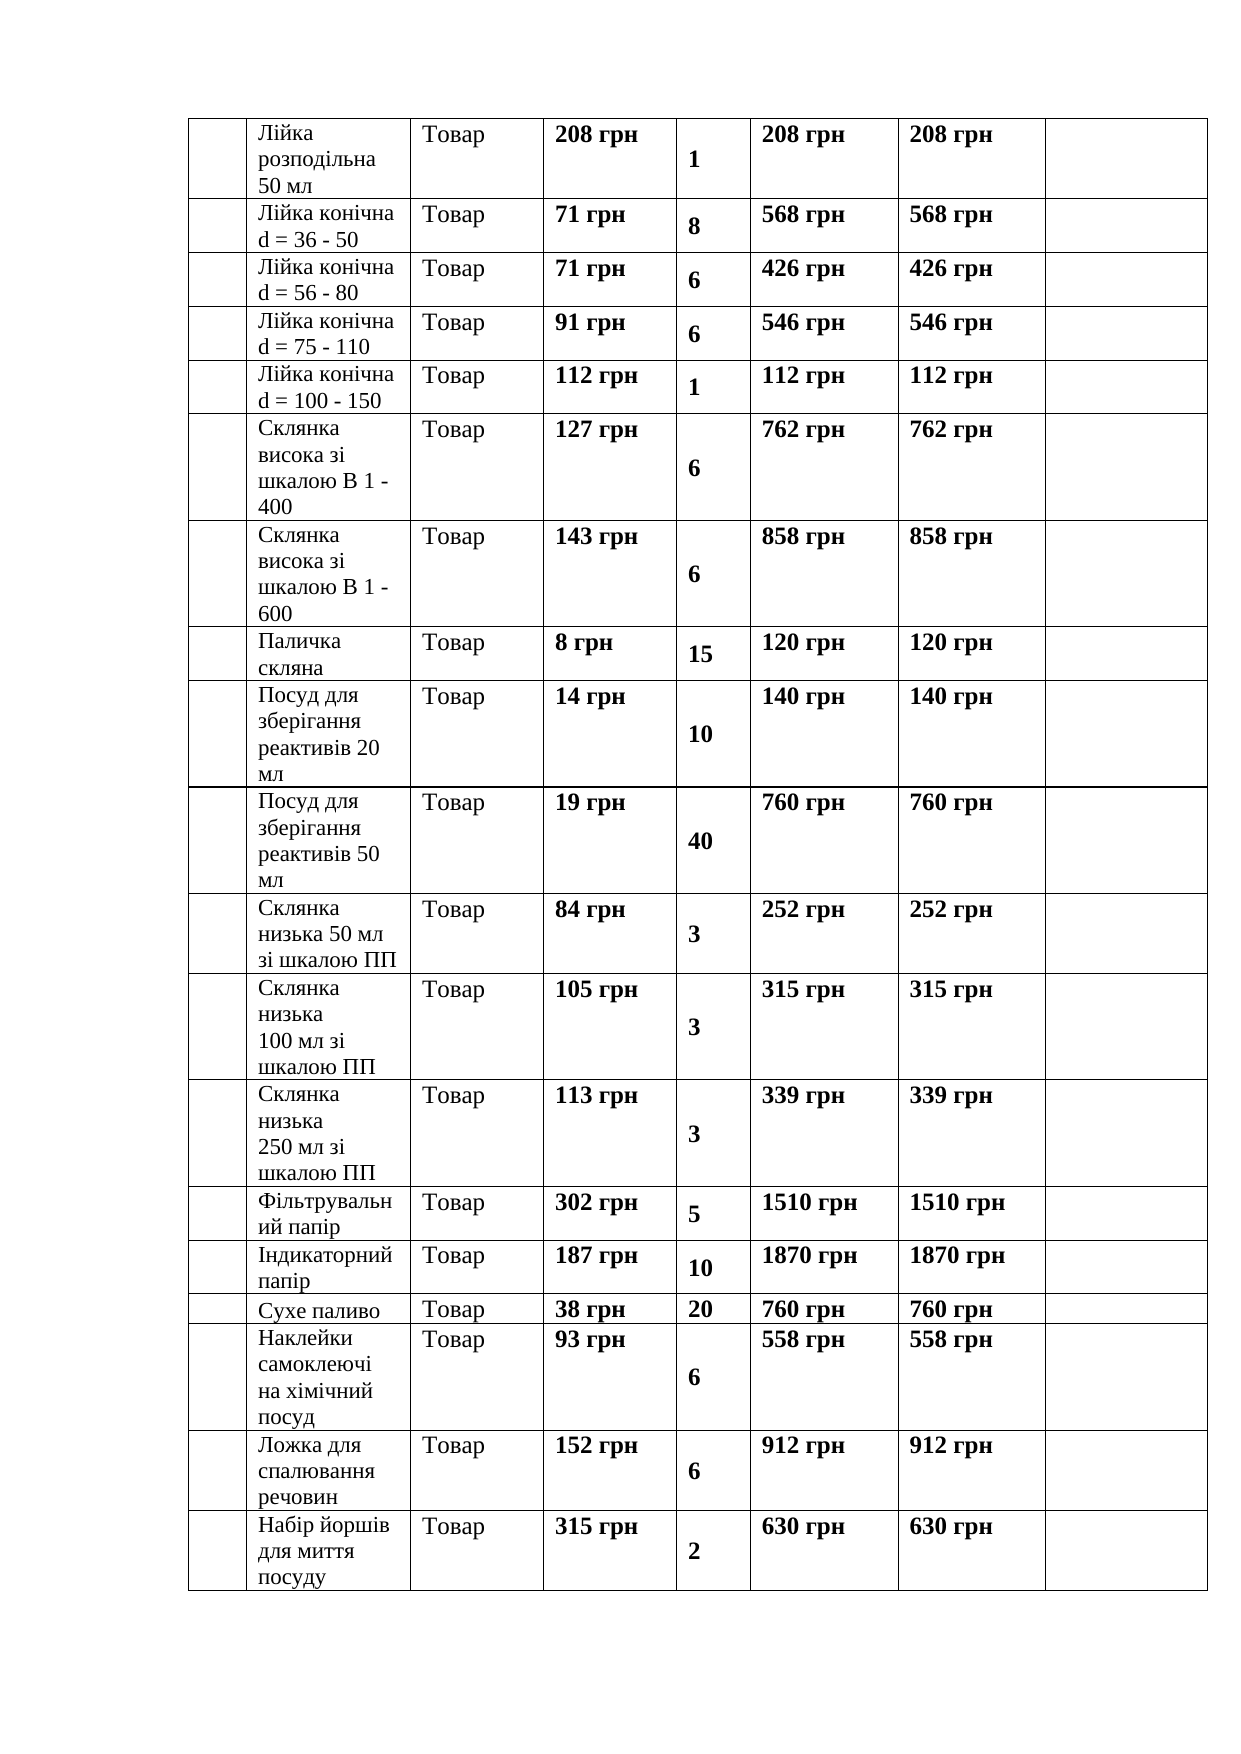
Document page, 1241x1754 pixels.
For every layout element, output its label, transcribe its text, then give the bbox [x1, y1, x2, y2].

table_cell 8 [677, 199, 750, 252]
table_cell Лійка конічна d = 56 - 80 [247, 253, 410, 306]
table_cell 426 грн [899, 253, 1045, 306]
table_cell [189, 119, 246, 198]
table_cell 91 грн [544, 307, 676, 359]
table_cell [1046, 974, 1207, 1079]
table_cell Товар [411, 119, 543, 198]
table_cell 84 грн [544, 894, 676, 973]
table_cell [1046, 1511, 1207, 1590]
table_cell 120 грн [751, 627, 898, 680]
table_cell 3 [677, 1080, 750, 1186]
table_cell [189, 627, 246, 680]
table_cell [189, 681, 246, 786]
table_cell 912 грн [751, 1431, 898, 1510]
table_cell [1046, 1324, 1207, 1429]
table_cell 252 грн [899, 894, 1045, 973]
table_cell 187 грн [544, 1241, 676, 1293]
table_cell Товар [411, 1187, 543, 1239]
table_cell [1046, 1187, 1207, 1239]
table_cell 546 грн [899, 307, 1045, 359]
table_cell Товар [411, 627, 543, 680]
table_cell [1046, 199, 1207, 252]
table_cell 558 грн [899, 1324, 1045, 1429]
table_cell 127 грн [544, 414, 676, 520]
table_cell Лійка розподільна 50 мл [247, 119, 410, 198]
table_cell [189, 974, 246, 1079]
table_cell 858 грн [751, 521, 898, 626]
table_cell 208 грн [751, 119, 898, 198]
table_cell Товар [411, 1080, 543, 1186]
table_cell Склянка висока зі шкалою В 1 - 400 [247, 414, 410, 520]
table_cell 1 [677, 119, 750, 198]
table_cell 113 грн [544, 1080, 676, 1186]
table_cell 760 грн [899, 1294, 1045, 1323]
table_cell 252 грн [751, 894, 898, 973]
table_cell 8 грн [544, 627, 676, 680]
table_cell Сухе паливо [247, 1294, 410, 1323]
table_cell [1046, 119, 1207, 198]
table_cell [189, 1431, 246, 1510]
table_cell 630 грн [751, 1511, 898, 1590]
table_cell 426 грн [751, 253, 898, 306]
table_cell [189, 361, 246, 413]
table_cell Лійка конічна d = 36 - 50 [247, 199, 410, 252]
table_cell 762 грн [899, 414, 1045, 520]
table_cell Склянка висока зі шкалою В 1 - 600 [247, 521, 410, 626]
table_cell 3 [677, 894, 750, 973]
table_cell 568 грн [899, 199, 1045, 252]
table_cell 6 [677, 1431, 750, 1510]
table_cell Товар [411, 681, 543, 786]
table_cell 10 [677, 1241, 750, 1293]
table_cell [1046, 414, 1207, 520]
table_cell 140 грн [751, 681, 898, 786]
table_cell 760 грн [751, 788, 898, 893]
table_cell Товар [411, 788, 543, 893]
table_cell Склянка низька 100 мл зі шкалою ПП [247, 974, 410, 1079]
table_cell 568 грн [751, 199, 898, 252]
table_cell Товар [411, 974, 543, 1079]
table_cell [1046, 681, 1207, 786]
table_cell 19 грн [544, 788, 676, 893]
table_cell 6 [677, 307, 750, 359]
table_cell [189, 307, 246, 359]
table_cell Товар [411, 307, 543, 359]
table_cell Товар [411, 1511, 543, 1590]
table_cell [189, 1294, 246, 1323]
table_cell 630 грн [899, 1511, 1045, 1590]
table_cell 912 грн [899, 1431, 1045, 1510]
table_cell [1046, 1080, 1207, 1186]
table_cell 3 [677, 974, 750, 1079]
table_cell [189, 894, 246, 973]
table_cell [1046, 1431, 1207, 1510]
table_cell 6 [677, 1324, 750, 1429]
table_cell 760 грн [751, 1294, 898, 1323]
table_cell 152 грн [544, 1431, 676, 1510]
table_cell 339 грн [751, 1080, 898, 1186]
table_cell [189, 521, 246, 626]
table_cell 10 [677, 681, 750, 786]
table_cell 208 грн [544, 119, 676, 198]
table_cell 143 грн [544, 521, 676, 626]
table_cell 38 грн [544, 1294, 676, 1323]
table_cell [1046, 1241, 1207, 1293]
table_cell Паличка скляна [247, 627, 410, 680]
table_cell Товар [411, 1431, 543, 1510]
table_cell 112 грн [899, 361, 1045, 413]
table_cell Товар [411, 253, 543, 306]
table_cell Набір йоршів для миття посуду [247, 1511, 410, 1590]
table_cell 20 [677, 1294, 750, 1323]
table_cell 302 грн [544, 1187, 676, 1239]
table_cell [189, 1511, 246, 1590]
table_cell Товар [411, 1241, 543, 1293]
table_cell 315 грн [751, 974, 898, 1079]
table_cell 105 грн [544, 974, 676, 1079]
table_cell Товар [411, 414, 543, 520]
table_cell 112 грн [544, 361, 676, 413]
table_cell Товар [411, 521, 543, 626]
table_cell Лійка конічна d = 75 - 110 [247, 307, 410, 359]
table_cell Лійка конічна d = 100 - 150 [247, 361, 410, 413]
table_cell Склянка низька 250 мл зі шкалою ПП [247, 1080, 410, 1186]
table_cell Посуд для зберігання реактивів 50 мл [247, 788, 410, 893]
table_cell Товар [411, 894, 543, 973]
table_cell 15 [677, 627, 750, 680]
table_cell 14 грн [544, 681, 676, 786]
table_cell Товар [411, 361, 543, 413]
table_cell Товар [411, 199, 543, 252]
table_cell 762 грн [751, 414, 898, 520]
table_cell [1046, 307, 1207, 359]
table_cell 6 [677, 253, 750, 306]
table_cell 6 [677, 414, 750, 520]
table_cell 5 [677, 1187, 750, 1239]
table_cell [189, 414, 246, 520]
table_cell 2 [677, 1511, 750, 1590]
table_cell [189, 1187, 246, 1239]
table_cell Товар [411, 1294, 543, 1323]
table_cell 112 грн [751, 361, 898, 413]
table_cell 1 [677, 361, 750, 413]
table_cell 40 [677, 788, 750, 893]
table_cell 140 грн [899, 681, 1045, 786]
table_cell [1046, 361, 1207, 413]
table_cell 120 грн [899, 627, 1045, 680]
table_cell 558 грн [751, 1324, 898, 1429]
table_cell 315 грн [899, 974, 1045, 1079]
table_cell 546 грн [751, 307, 898, 359]
table_cell 315 грн [544, 1511, 676, 1590]
table_cell 71 грн [544, 199, 676, 252]
table_cell [1046, 1294, 1207, 1323]
table_cell 1870 грн [751, 1241, 898, 1293]
table_cell [1046, 894, 1207, 973]
table_cell 71 грн [544, 253, 676, 306]
table_cell [1046, 521, 1207, 626]
table_cell 208 грн [899, 119, 1045, 198]
table_cell Фільтрувальний папір [247, 1187, 410, 1239]
table_cell Індикаторний папір [247, 1241, 410, 1293]
table_cell 6 [677, 521, 750, 626]
table_cell 1870 грн [899, 1241, 1045, 1293]
table_cell Наклейки самоклеючі на хімічний посуд [247, 1324, 410, 1429]
table_cell Ложка для спалювання речовин [247, 1431, 410, 1510]
table_cell 93 грн [544, 1324, 676, 1429]
table_cell [189, 1324, 246, 1429]
table_cell Посуд для зберігання реактивів 20 мл [247, 681, 410, 786]
table_cell 1510 грн [751, 1187, 898, 1239]
table_cell 1510 грн [899, 1187, 1045, 1239]
table_cell [189, 1241, 246, 1293]
table_cell 760 грн [899, 788, 1045, 893]
table_cell [189, 199, 246, 252]
table_cell 339 грн [899, 1080, 1045, 1186]
table_cell [1046, 788, 1207, 893]
table_cell Товар [411, 1324, 543, 1429]
table_cell [189, 788, 246, 893]
table_cell [189, 253, 246, 306]
table_cell [1046, 253, 1207, 306]
table_cell [1046, 627, 1207, 680]
table_cell 858 грн [899, 521, 1045, 626]
table_cell [189, 1080, 246, 1186]
table_cell Склянка низька 50 мл зі шкалою ПП [247, 894, 410, 973]
